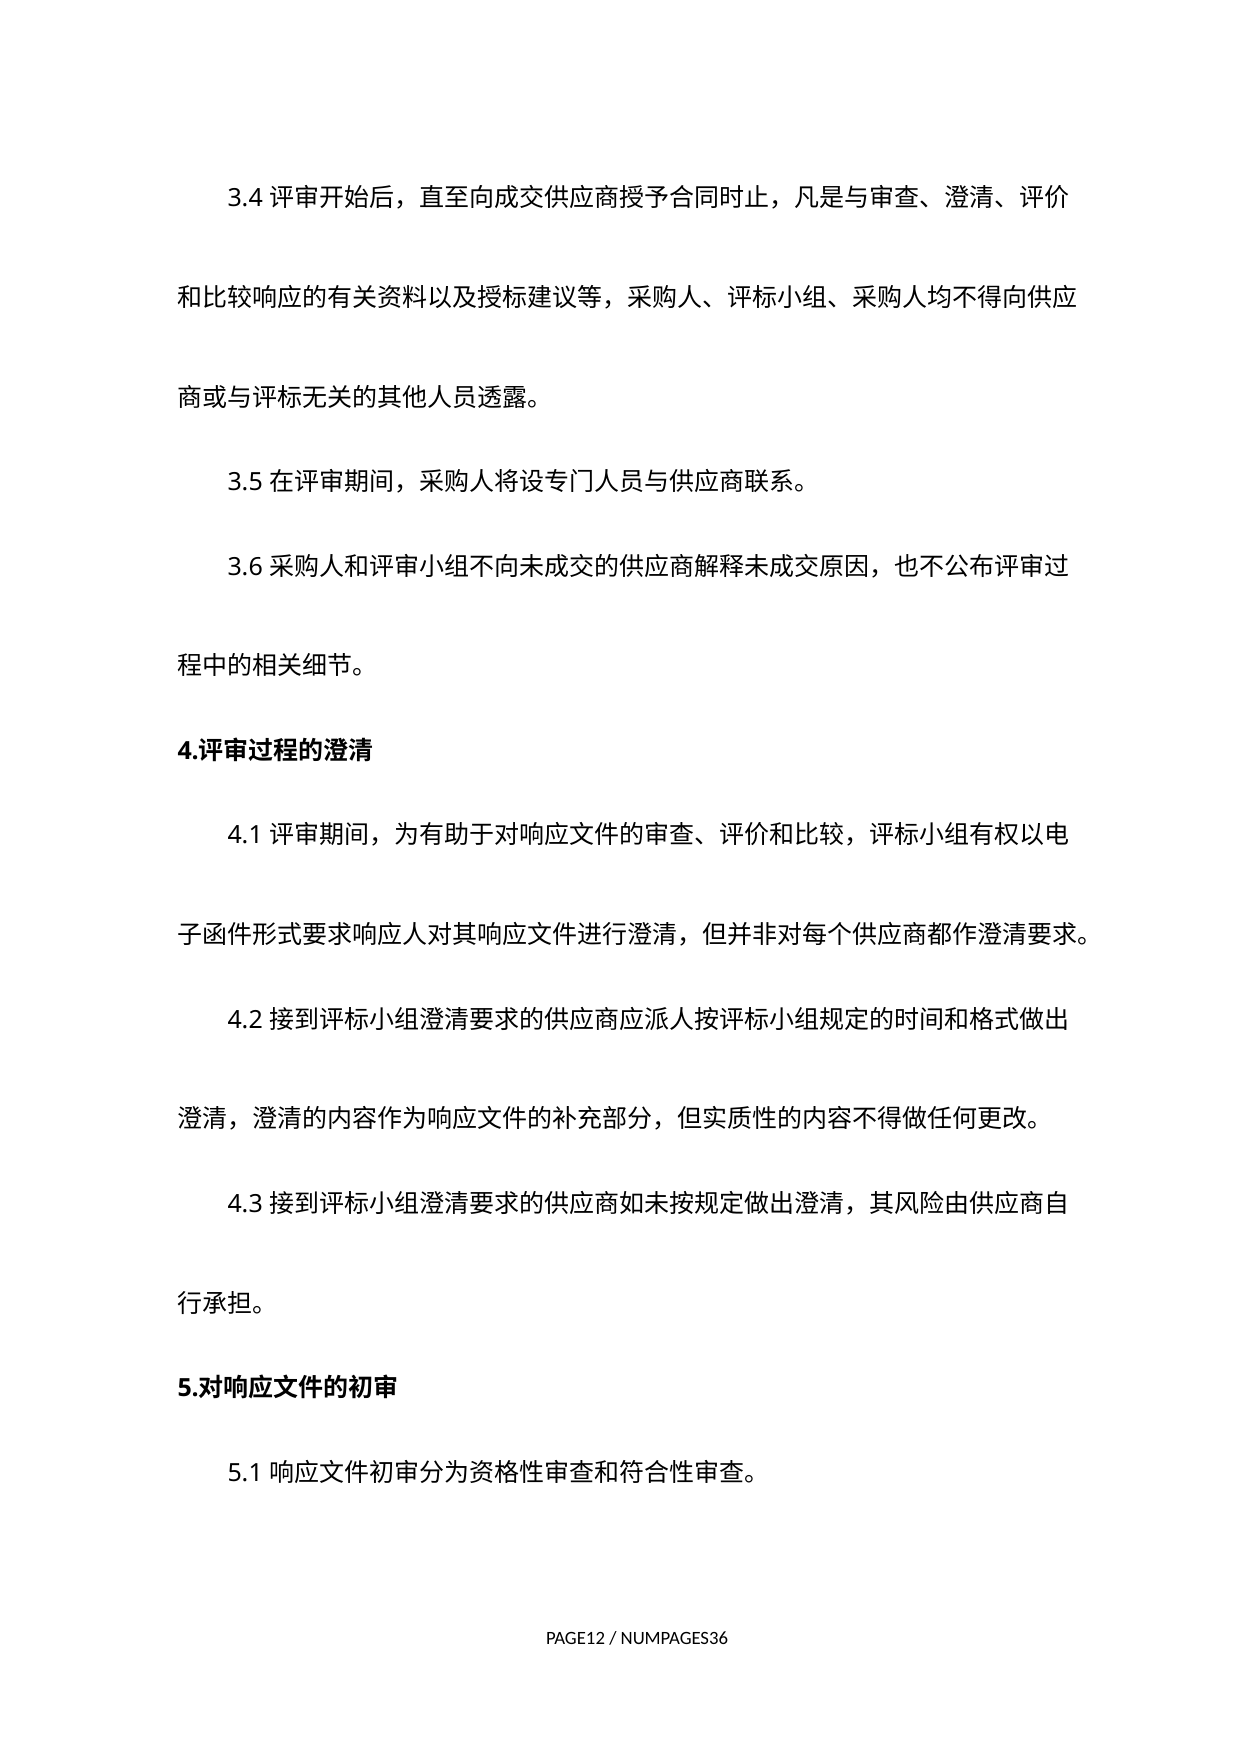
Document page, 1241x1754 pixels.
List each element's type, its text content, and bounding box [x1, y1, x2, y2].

subtitle 5.对响应文件的初审 [177, 1353, 1092, 1419]
text 3.4 评审开始后，直至向成交供应商授予合同时止，凡是与审查、澄清、评价和比较响应的有关资料以及授标建议等，采购人、评标小组、采购人均不得向供应商或与评标无关的其他人员透露。 [177, 162, 1092, 428]
text 4.1 评审期间，为有助于对响应文件的审查、评价和比较，评标小组有权以电子函件形式要求响应人对其响应文件进行澄清，但并非对每个供应商都作澄清要求。 [177, 800, 1092, 966]
text 4.2 接到评标小组澄清要求的供应商应派人按评标小组规定的时间和格式做出澄清，澄清的内容作为响应文件的补充部分，但实质性的内容不得做任何更改。 [177, 984, 1092, 1150]
text 5.1 响应文件初审分为资格性审查和符合性审查。 [177, 1437, 1092, 1504]
subtitle 4.评审过程的澄清 [177, 715, 1092, 782]
text 3.5 在评审期间，采购人将设专门人员与供应商联系。 [177, 446, 1092, 513]
text 4.3 接到评标小组澄清要求的供应商如未按规定做出澄清，其风险由供应商自行承担。 [177, 1168, 1092, 1334]
text 3.6 采购人和评审小组不向未成交的供应商解释未成交原因，也不公布评审过程中的相关细节。 [177, 531, 1092, 697]
